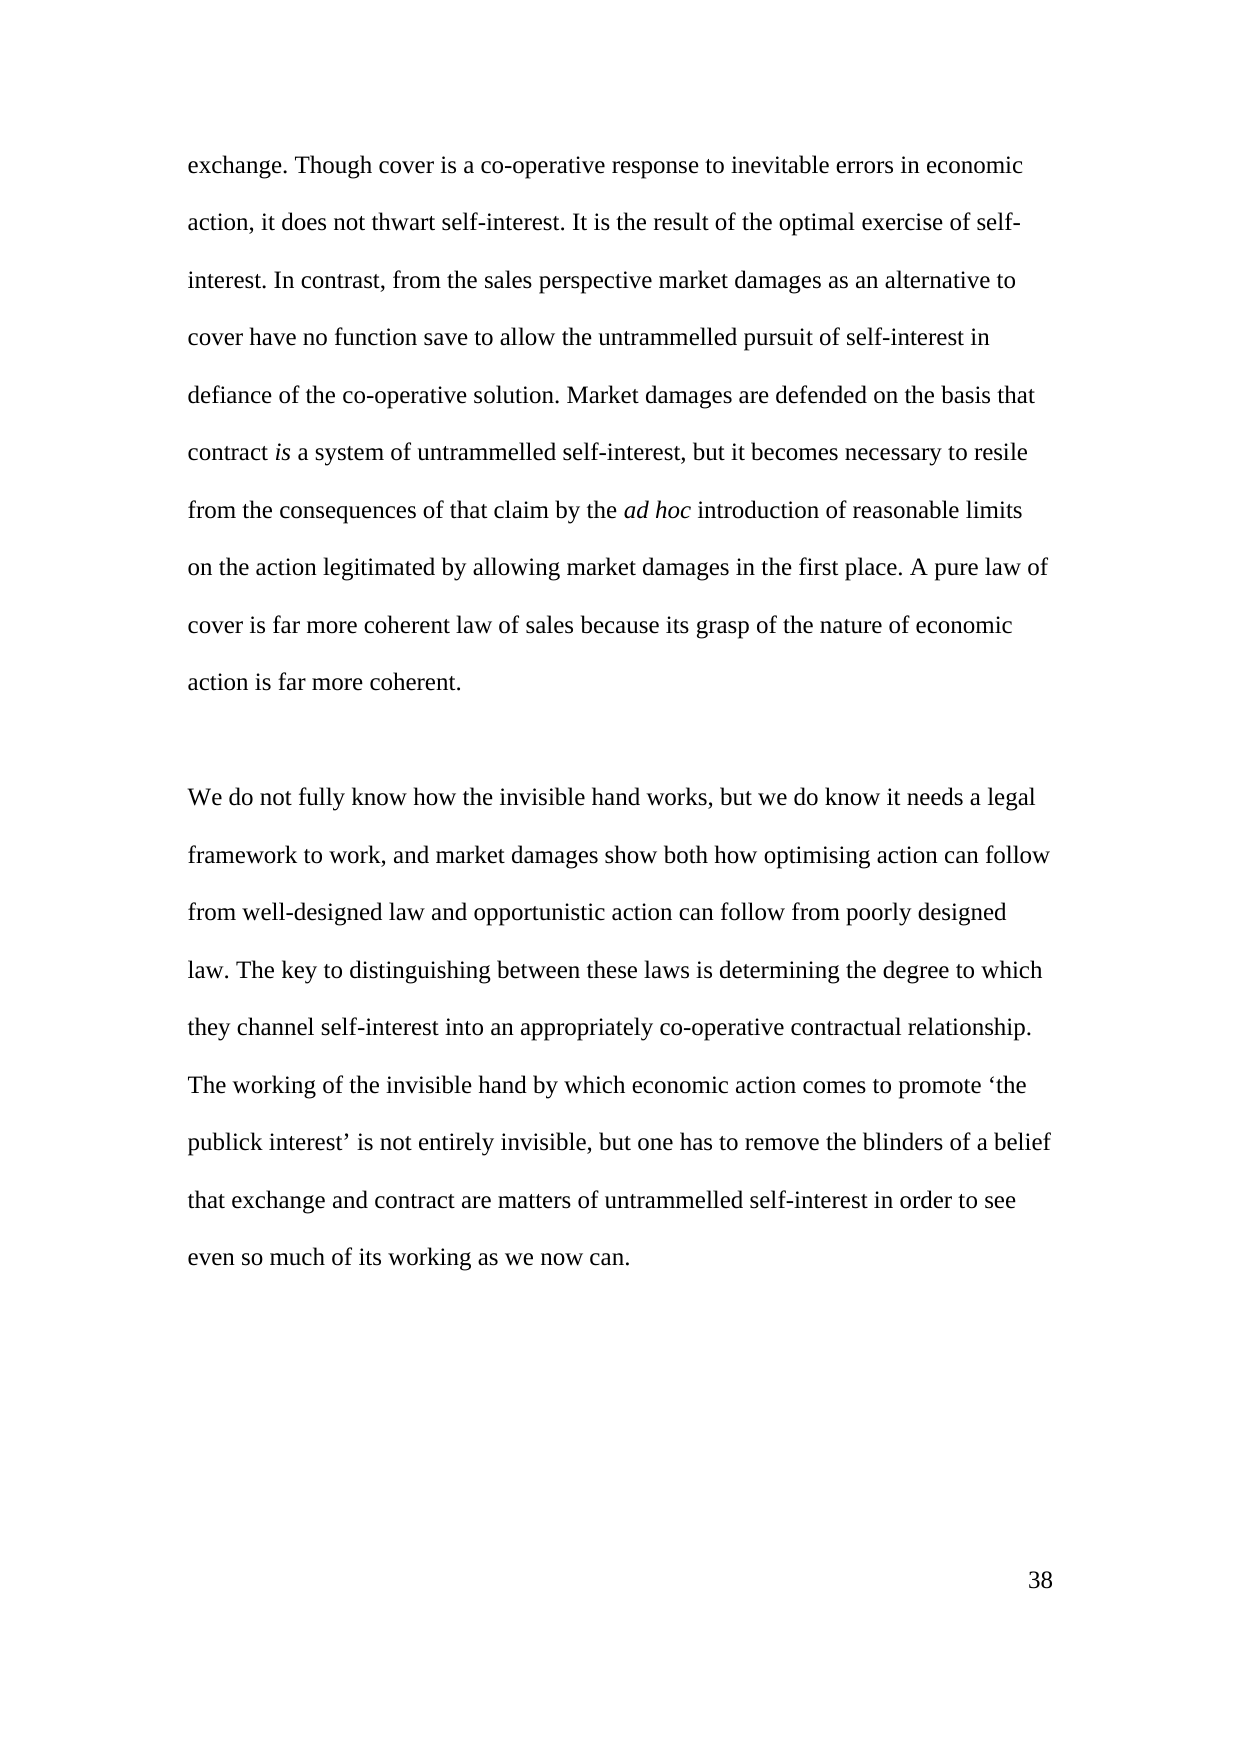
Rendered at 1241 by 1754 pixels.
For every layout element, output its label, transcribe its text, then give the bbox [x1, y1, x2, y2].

text We do not fully know how the invisible hand works, but we do know it needs a legal framework to work, and market damages show both how optimising action can follow from well-designed law and opportunistic action can follow from poorly designed law. The key to distinguishing between these laws is determining the degree to which they channel self-interest into an appropriately co-operative contractual relationship. The working of the invisible hand by which economic action comes to promote ‘the publick interest’ is not entirely invisible, but one has to remove the blinders of a belief that exchange and contract are matters of untrammelled self-interest in order to see even so much of its working as we now can. [187, 782, 1053, 1271]
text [187, 150, 1053, 696]
